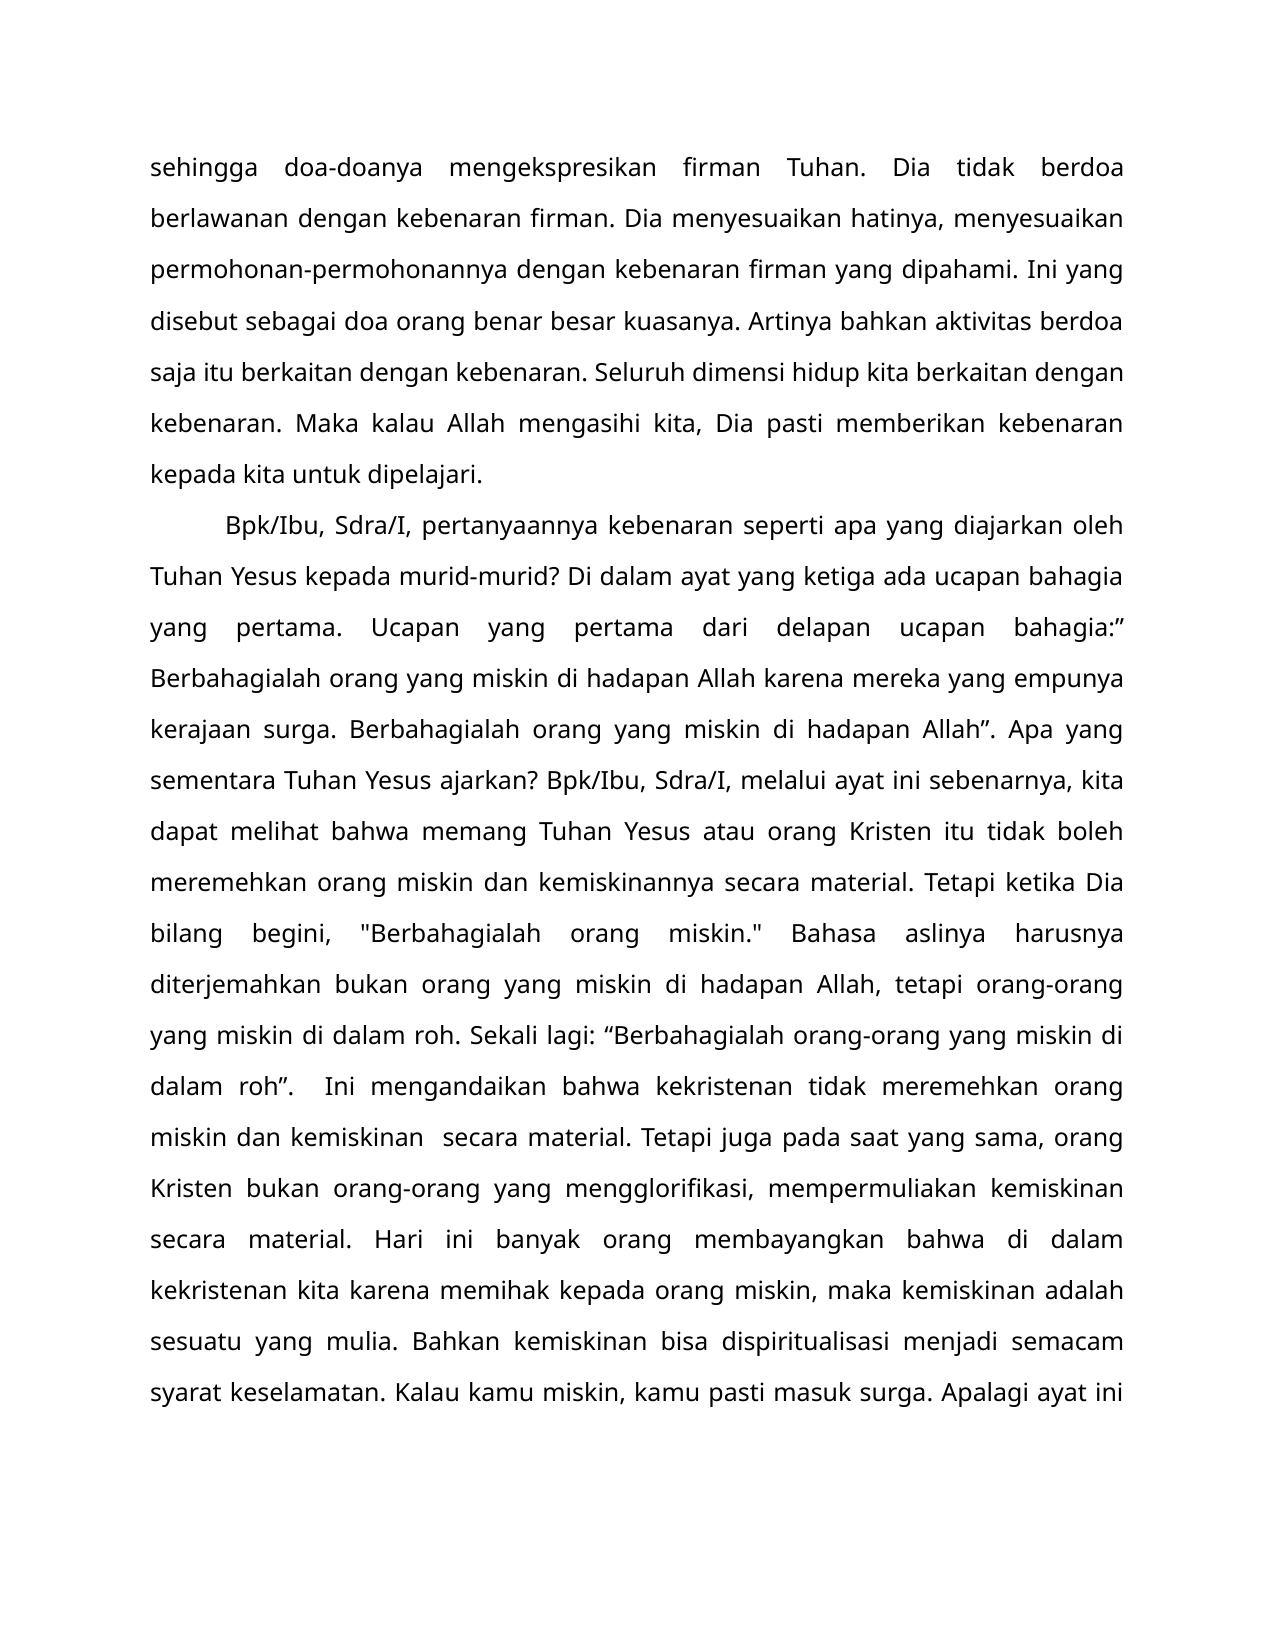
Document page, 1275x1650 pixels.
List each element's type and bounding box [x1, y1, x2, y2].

text [150, 150, 1125, 490]
text [150, 507, 1125, 1409]
